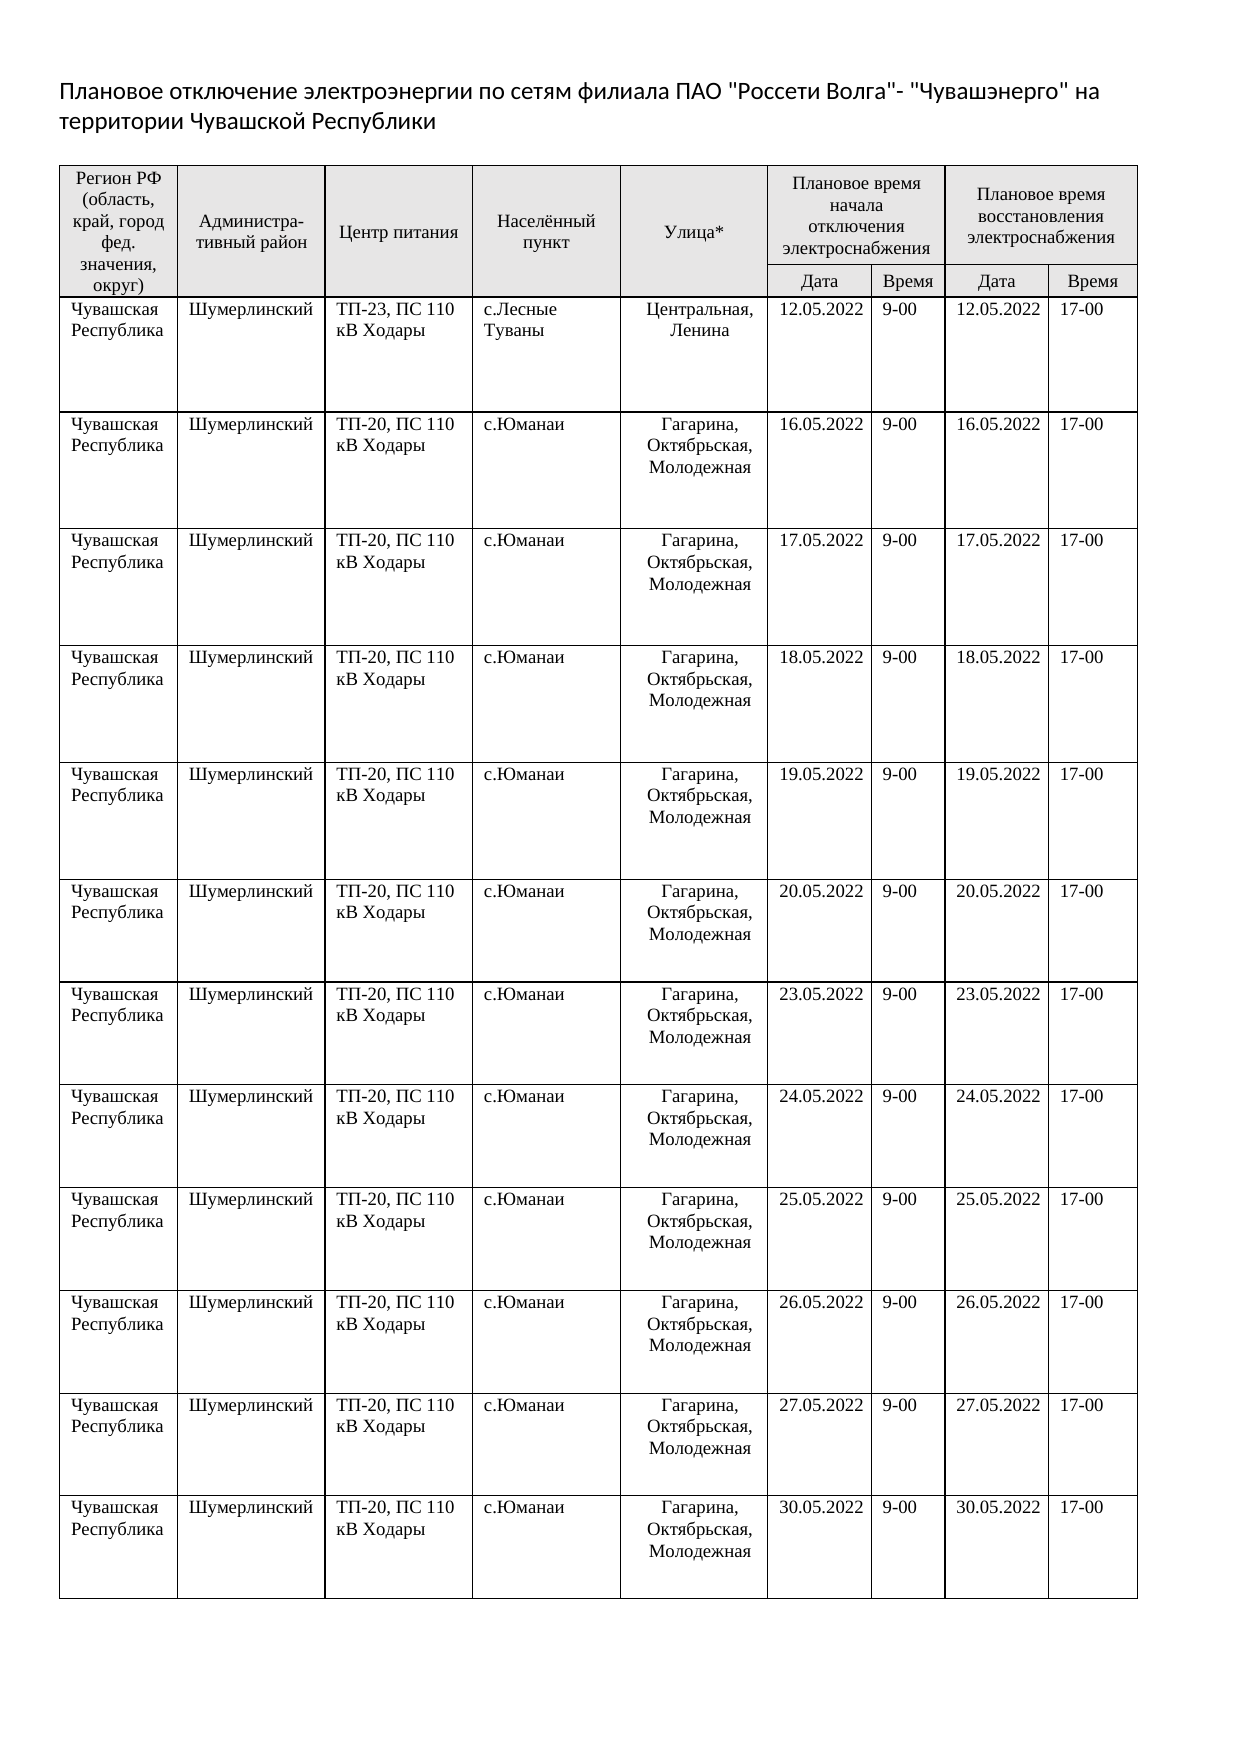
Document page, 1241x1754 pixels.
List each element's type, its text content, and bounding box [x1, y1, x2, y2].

table_cell 9-00 [872, 763, 944, 878]
table_cell 23.05.2022 [946, 983, 1048, 1084]
table_cell Дата [768, 265, 871, 296]
table_cell ТП-20, ПС 110 кВ Ходары [326, 1188, 472, 1290]
table_cell Шумерлинский [178, 1496, 324, 1598]
table_cell Чувашская Республика [60, 298, 177, 411]
table_cell 18.05.2022 [768, 646, 871, 762]
table_cell Гагарина, Октябрьская, Молодежная [621, 413, 767, 528]
table_cell с.Юманаи [473, 646, 620, 762]
table_cell 9-00 [872, 413, 944, 528]
table_cell ТП-23, ПС 110 кВ Ходары [326, 298, 472, 411]
table_cell 24.05.2022 [768, 1085, 871, 1187]
table_cell с.Лесные Туваны [473, 298, 620, 411]
table_cell 17-00 [1049, 1394, 1137, 1495]
table_cell 16.05.2022 [946, 413, 1048, 528]
text Плановое отключение электроэнергии по сетям филиала ПАО "Россети Волга"- "Чувашэнерго" на территории Чувашской Республики [59, 75, 1181, 136]
table_cell с.Юманаи [473, 1085, 620, 1187]
table_cell 20.05.2022 [946, 880, 1048, 981]
table_cell 12.05.2022 [946, 298, 1048, 411]
table_header Центр питания [326, 166, 472, 296]
table_header Улица* [621, 166, 767, 296]
table_cell с.Юманаи [473, 983, 620, 1084]
table_cell ТП-20, ПС 110 кВ Ходары [326, 763, 472, 878]
table_cell Чувашская Республика [60, 1291, 177, 1393]
table_cell ТП-20, ПС 110 кВ Ходары [326, 1291, 472, 1393]
table_cell Время [872, 265, 944, 296]
table_cell Шумерлинский [178, 413, 324, 528]
table_cell с.Юманаи [473, 880, 620, 981]
table_cell 12.05.2022 [768, 298, 871, 411]
table_cell ТП-20, ПС 110 кВ Ходары [326, 1085, 472, 1187]
table_cell 9-00 [872, 646, 944, 762]
table_cell 9-00 [872, 1496, 944, 1598]
table_cell Дата [946, 265, 1048, 296]
table_cell 23.05.2022 [768, 983, 871, 1084]
table_cell 9-00 [872, 298, 944, 411]
table_cell с.Юманаи [473, 1394, 620, 1495]
table_cell 17-00 [1049, 1496, 1137, 1598]
table_cell 24.05.2022 [946, 1085, 1048, 1187]
table_cell ТП-20, ПС 110 кВ Ходары [326, 983, 472, 1084]
table_cell с.Юманаи [473, 413, 620, 528]
table_cell ТП-20, ПС 110 кВ Ходары [326, 880, 472, 981]
table_cell 17-00 [1049, 880, 1137, 981]
table_cell 17-00 [1049, 983, 1137, 1084]
table_cell 17-00 [1049, 646, 1137, 762]
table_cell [60, 1496, 177, 1598]
table_cell Центральная, Ленина [621, 298, 767, 411]
table_cell Чувашская Республика [60, 413, 177, 528]
table_cell Чувашская Республика [60, 529, 177, 645]
table_cell с.Юманаи [473, 529, 620, 645]
table_header Администра-тивный район [178, 166, 324, 296]
table_cell 27.05.2022 [946, 1394, 1048, 1495]
table_cell 17-00 [1049, 529, 1137, 645]
table_cell с.Юманаи [473, 1496, 620, 1598]
table_cell 25.05.2022 [768, 1188, 871, 1290]
table_cell 18.05.2022 [946, 646, 1048, 762]
table_cell 17-00 [1049, 1291, 1137, 1393]
table_cell с.Юманаи [473, 1188, 620, 1290]
table_cell 16.05.2022 [768, 413, 871, 528]
table_cell Время [1049, 265, 1137, 296]
table_cell 9-00 [872, 1085, 944, 1187]
table_cell 26.05.2022 [768, 1291, 871, 1393]
table_cell 9-00 [872, 983, 944, 1084]
table_cell Шумерлинский [178, 1394, 324, 1495]
table_cell 9-00 [872, 880, 944, 981]
table_cell 20.05.2022 [768, 880, 871, 981]
table_cell ТП-20, ПС 110 кВ Ходары [326, 1394, 472, 1495]
table_cell Шумерлинский [178, 880, 324, 981]
table_cell Шумерлинский [178, 983, 324, 1084]
table_cell 17-00 [1049, 1188, 1137, 1290]
table_cell 19.05.2022 [768, 763, 871, 878]
table_cell ТП-20, ПС 110 кВ Ходары [326, 529, 472, 645]
table_header Плановое время начала отключения электроснабжения [768, 166, 944, 264]
table_header Регион РФ (область, край, город фед. значения, округ) [60, 166, 177, 296]
table_header Населённый пункт [473, 166, 620, 296]
table_cell Гагарина, Октябрьская, Молодежная [621, 646, 767, 762]
table_cell 17-00 [1049, 763, 1137, 878]
table_cell Шумерлинский [178, 763, 324, 878]
table_cell Шумерлинский [178, 1291, 324, 1393]
table_cell Чувашская Республика [60, 880, 177, 981]
table_cell Гагарина, Октябрьская, Молодежная [621, 1394, 767, 1495]
table_cell 30.05.2022 [946, 1496, 1048, 1598]
table_cell с.Юманаи [473, 763, 620, 878]
table_cell 9-00 [872, 1291, 944, 1393]
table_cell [326, 1496, 472, 1598]
table_cell Чувашская Республика [60, 763, 177, 878]
table_cell 17-00 [1049, 413, 1137, 528]
table_cell Чувашская Республика [60, 1188, 177, 1290]
table_cell 26.05.2022 [946, 1291, 1048, 1393]
table_cell Чувашская Республика [60, 1394, 177, 1495]
table_cell Шумерлинский [178, 646, 324, 762]
table_cell 19.05.2022 [946, 763, 1048, 878]
table_cell Шумерлинский [178, 529, 324, 645]
table_cell 9-00 [872, 1394, 944, 1495]
table_cell Гагарина, Октябрьская, Молодежная [621, 529, 767, 645]
table_cell 27.05.2022 [768, 1394, 871, 1495]
table_cell 30.05.2022 [768, 1496, 871, 1598]
table_cell Гагарина, Октябрьская, Молодежная [621, 1291, 767, 1393]
table_cell Чувашская Республика [60, 646, 177, 762]
table_cell 9-00 [872, 529, 944, 645]
table_cell Шумерлинский [178, 1188, 324, 1290]
table_cell Гагарина, Октябрьская, Молодежная [621, 880, 767, 981]
table_cell 17-00 [1049, 1085, 1137, 1187]
table_cell Шумерлинский [178, 1085, 324, 1187]
table_cell Гагарина, Октябрьская, Молодежная [621, 983, 767, 1084]
table_cell 17.05.2022 [768, 529, 871, 645]
table_cell с.Юманаи [473, 1291, 620, 1393]
table_cell ТП-20, ПС 110 кВ Ходары [326, 413, 472, 528]
table_cell ТП-20, ПС 110 кВ Ходары [326, 646, 472, 762]
table_cell Гагарина, Октябрьская, Молодежная [621, 1085, 767, 1187]
table_cell 17.05.2022 [946, 529, 1048, 645]
table_cell 25.05.2022 [946, 1188, 1048, 1290]
table_cell Гагарина, Октябрьская, Молодежная [621, 1188, 767, 1290]
table_cell Гагарина, Октябрьская, Молодежная [621, 763, 767, 878]
table_cell Шумерлинский [178, 298, 324, 411]
table_cell 9-00 [872, 1188, 944, 1290]
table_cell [621, 1496, 767, 1598]
table_header Плановое время восстановления электроснабжения [946, 166, 1137, 264]
table_cell 17-00 [1049, 298, 1137, 411]
table_cell Чувашская Республика [60, 1085, 177, 1187]
table_cell Чувашская Республика [60, 983, 177, 1084]
